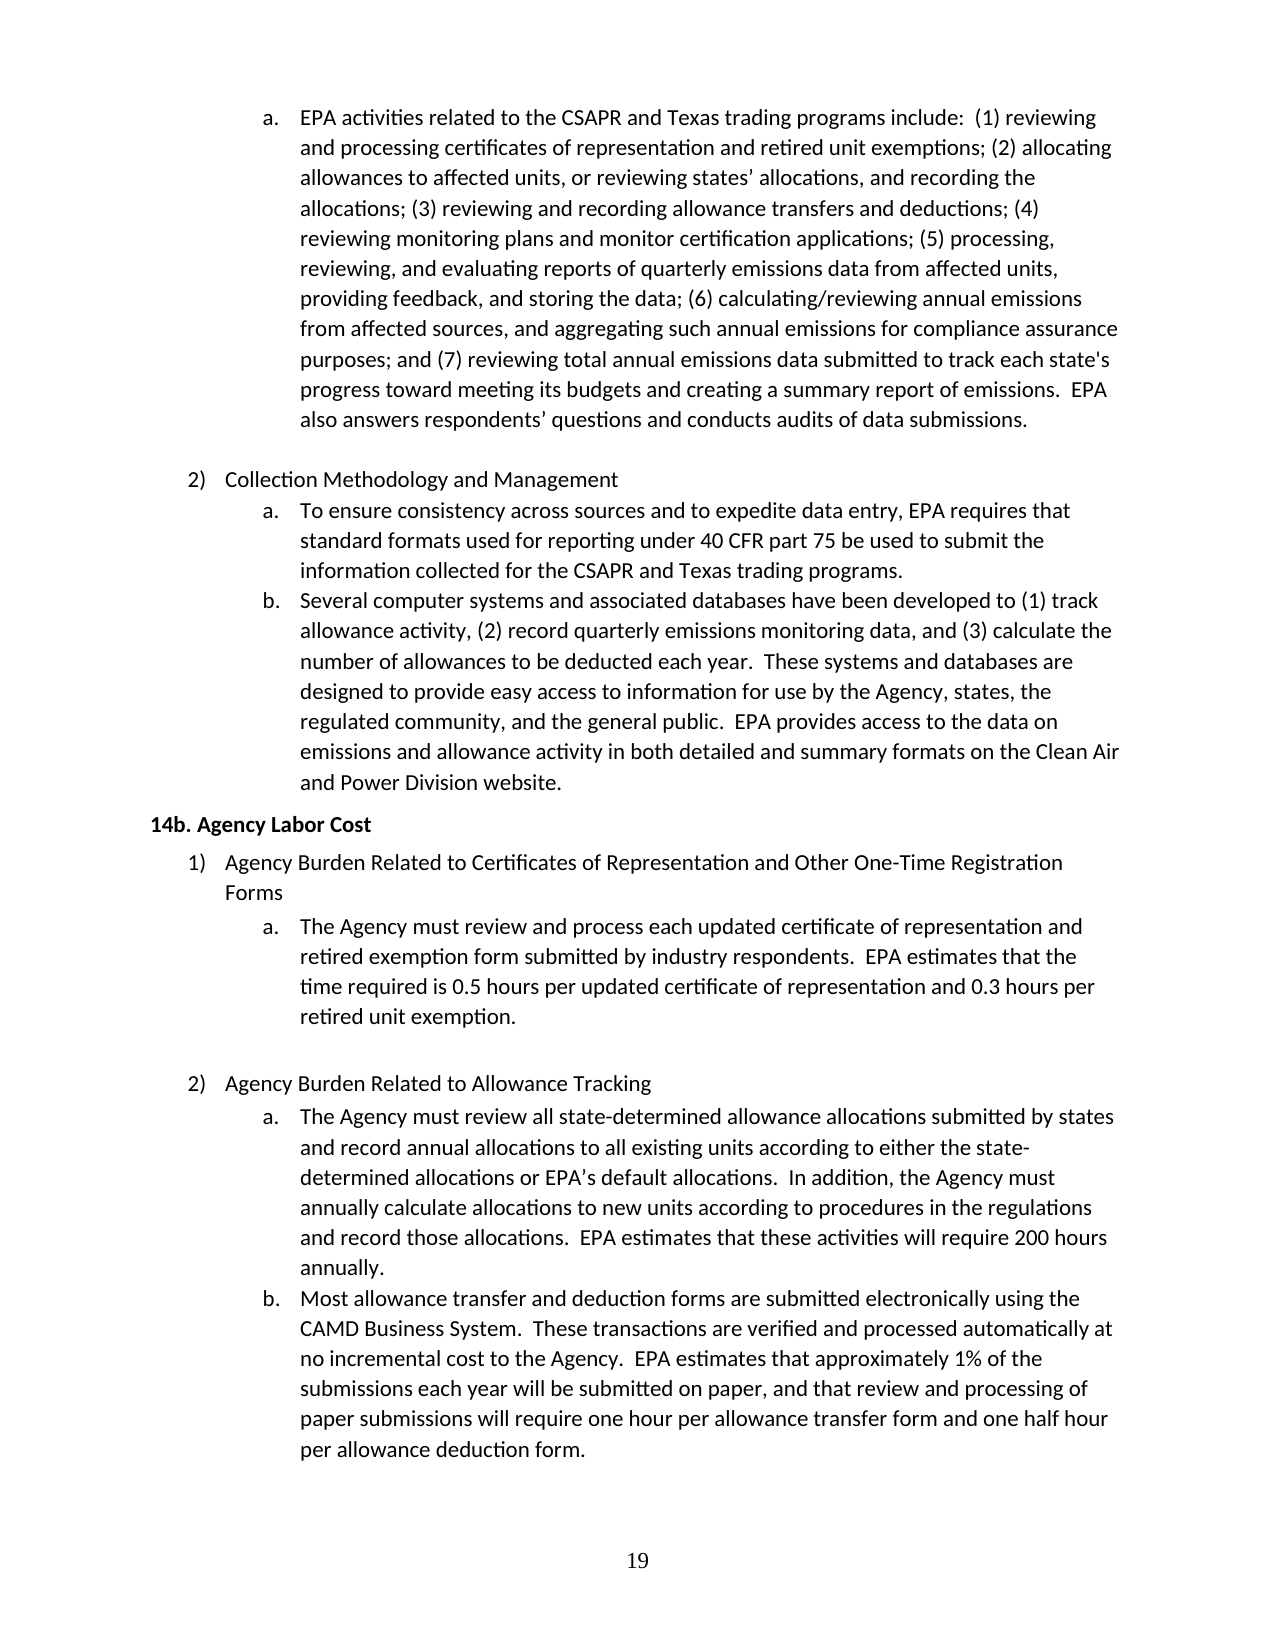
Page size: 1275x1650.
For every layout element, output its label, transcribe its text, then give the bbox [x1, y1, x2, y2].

list The Agency must review all state-determined allowance allocations submitted by states and record annual allocations to all existing units according to either the state-determined allocations or EPA’s default allocations. In addition, the Agency must annually calculate allocations to new units according to procedures in the regulations and record those allocations. EPA estimates that these activities will require 200 hours annually. [263, 1103, 1125, 1282]
list Most allowance transfer and deduction forms are submitted electronically using the CAMD Business System. These transactions are verified and processed automatically at no incremental cost to the Agency. EPA estimates that approximately 1% of the submissions each year will be submitted on paper, and that review and processing of paper submissions will require one hour per allowance transfer form and one half hour per allowance deduction form. [263, 1282, 1125, 1463]
list The Agency must review and process each updated certificate of representation and retired exemption form submitted by industry respondents. EPA estimates that the time required is 0.5 hours per updated certificate of representation and 0.3 hours per retired unit exemption. [263, 912, 1125, 1030]
list Agency Burden Related to Certificates of Representation and Other One-Time Registration Forms [188, 848, 1125, 907]
list Agency Burden Related to Allowance Tracking [188, 1069, 1125, 1097]
text 14b. Agency Labor Cost [150, 810, 1125, 838]
list To ensure consistency across sources and to expedite data entry, EPA requires that standard formats used for reporting under 40 CFR part 75 be used to submit the information collected for the CSAPR and Texas trading programs. [262, 496, 1125, 584]
list Several computer systems and associated databases have been developed to (1) track allowance activity, (2) record quarterly emissions monitoring data, and (3) calculate the number of allowances to be deducted each year. These systems and databases are designed to provide easy access to information for use by the Agency, states, the regulated community, and the general public. EPA provides access to the data on emissions and allowance activity in both detailed and summary formats on the Clean Air and Power Division website. [262, 586, 1125, 796]
list Collection Methodology and Management [187, 466, 1125, 493]
list EPA activities related to the CSAPR and Texas trading programs include: (1) reviewing and processing certificates of representation and retired unit exemptions; (2) allocating allowances to affected units, or reviewing states’ allocations, and recording the allocations; (3) reviewing and recording allowance transfers and deductions; (4) reviewing monitoring plans and monitor certification applications; (5) processing, reviewing, and evaluating reports of quarterly emissions data from affected units, providing feedback, and storing the data; (6) calculating/reviewing annual emissions from affected sources, and aggregating such annual emissions for compliance assurance purposes; and (7) reviewing total annual emissions data submitted to track each state's progress toward meeting its budgets and creating a summary report of emissions. EPA also answers respondents’ questions and conducts audits of data submissions. [262, 103, 1125, 433]
